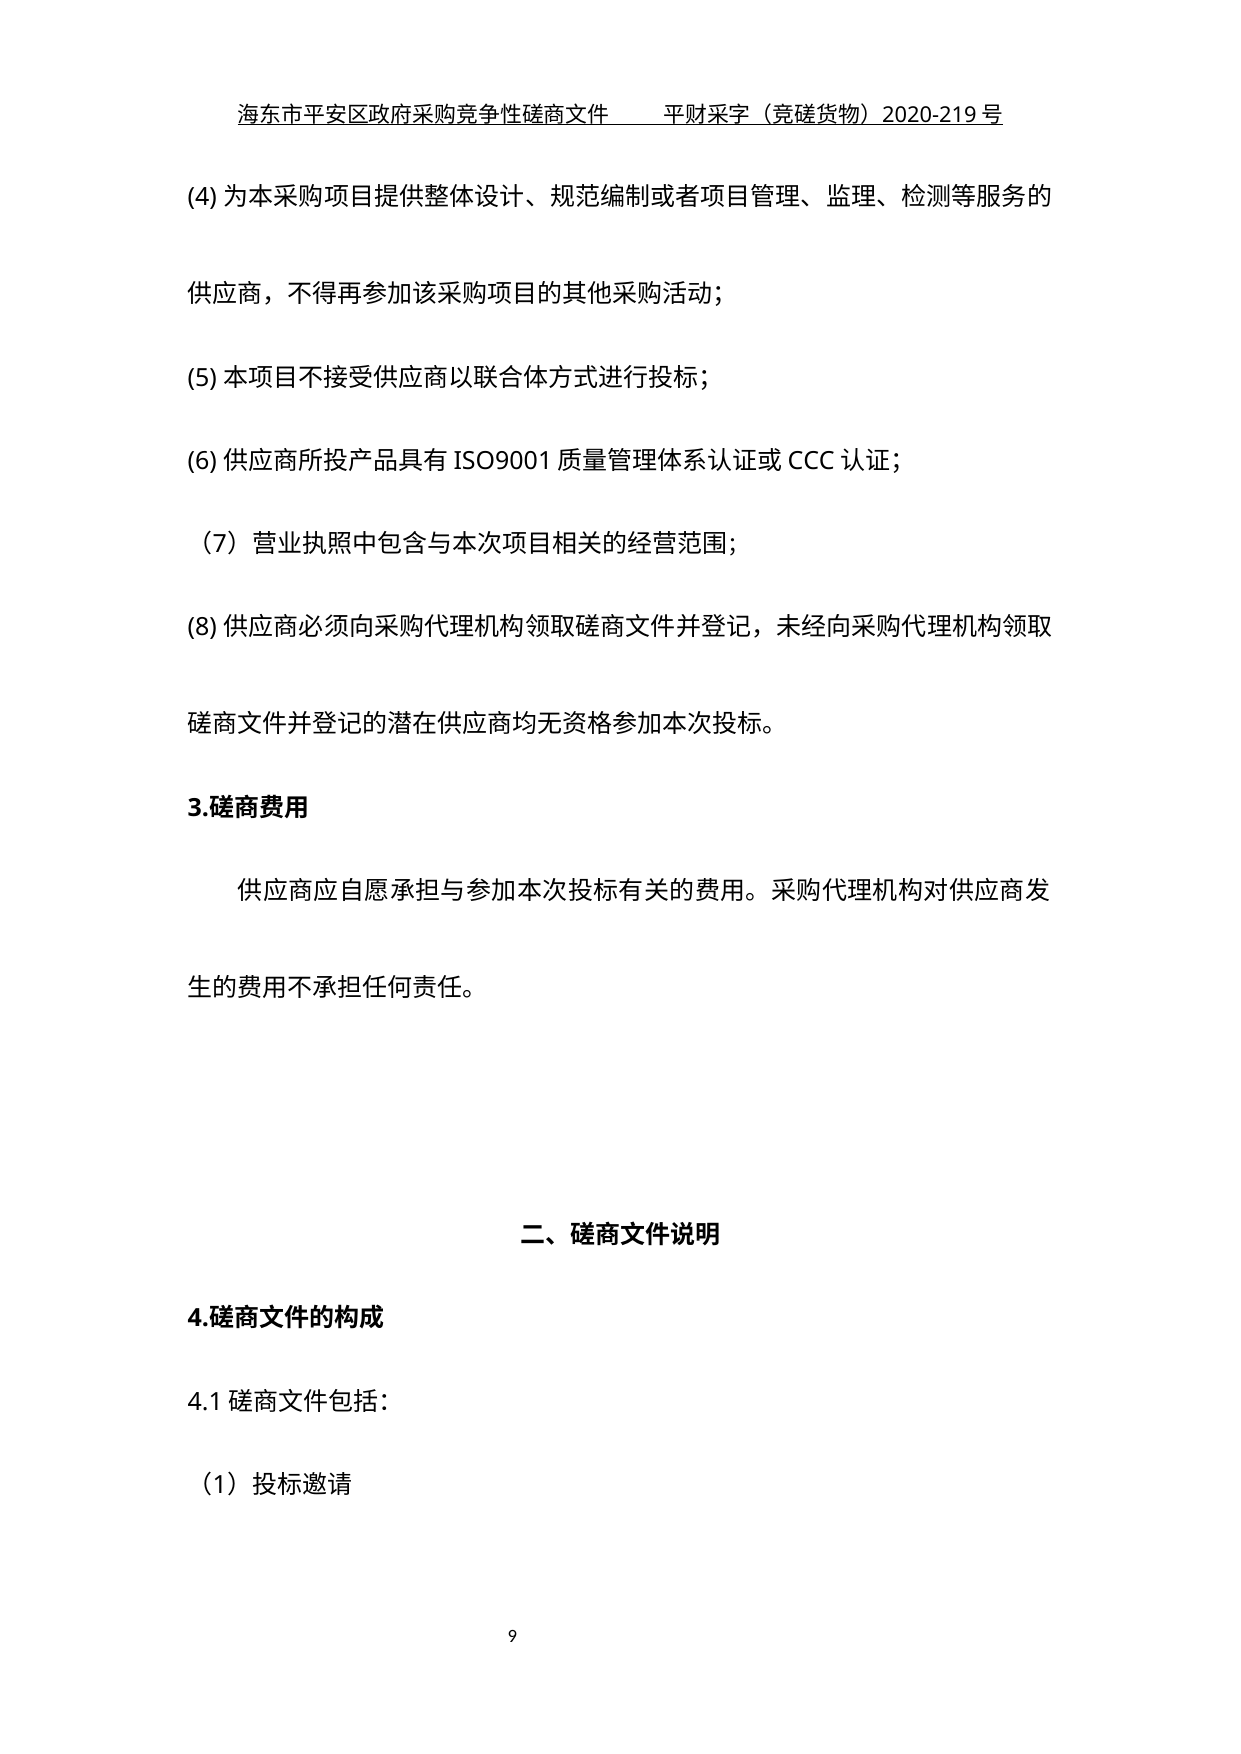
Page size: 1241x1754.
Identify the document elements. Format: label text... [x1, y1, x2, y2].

text (4) 为本采购项目提供整体设计、规范编制或者项目管理、监理、检测等服务的供应商，不得再参加该采购项目的其他采购活动； [187, 162, 1053, 324]
text 3.磋商费用 [187, 773, 1053, 838]
text 4.磋商文件的构成 [187, 1283, 1053, 1348]
text (6) 供应商所投产品具有ISO9001质量管理体系认证或CCC认证； [187, 426, 1053, 491]
text （7）营业执照中包含与本次项目相关的经营范围； [187, 509, 1053, 574]
text 4.1磋商文件包括： [187, 1367, 1053, 1432]
text （1）投标邀请 [187, 1450, 1053, 1515]
text 二、磋商文件说明 [187, 1200, 1053, 1265]
text (8) 供应商必须向采购代理机构领取磋商文件并登记，未经向采购代理机构领取磋商文件并登记的潜在供应商均无资格参加本次投标。 [187, 592, 1053, 754]
text 供应商应自愿承担与参加本次投标有关的费用。采购代理机构对供应商发生的费用不承担任何责任。 [187, 856, 1053, 1018]
text (5) 本项目不接受供应商以联合体方式进行投标； [187, 343, 1053, 408]
